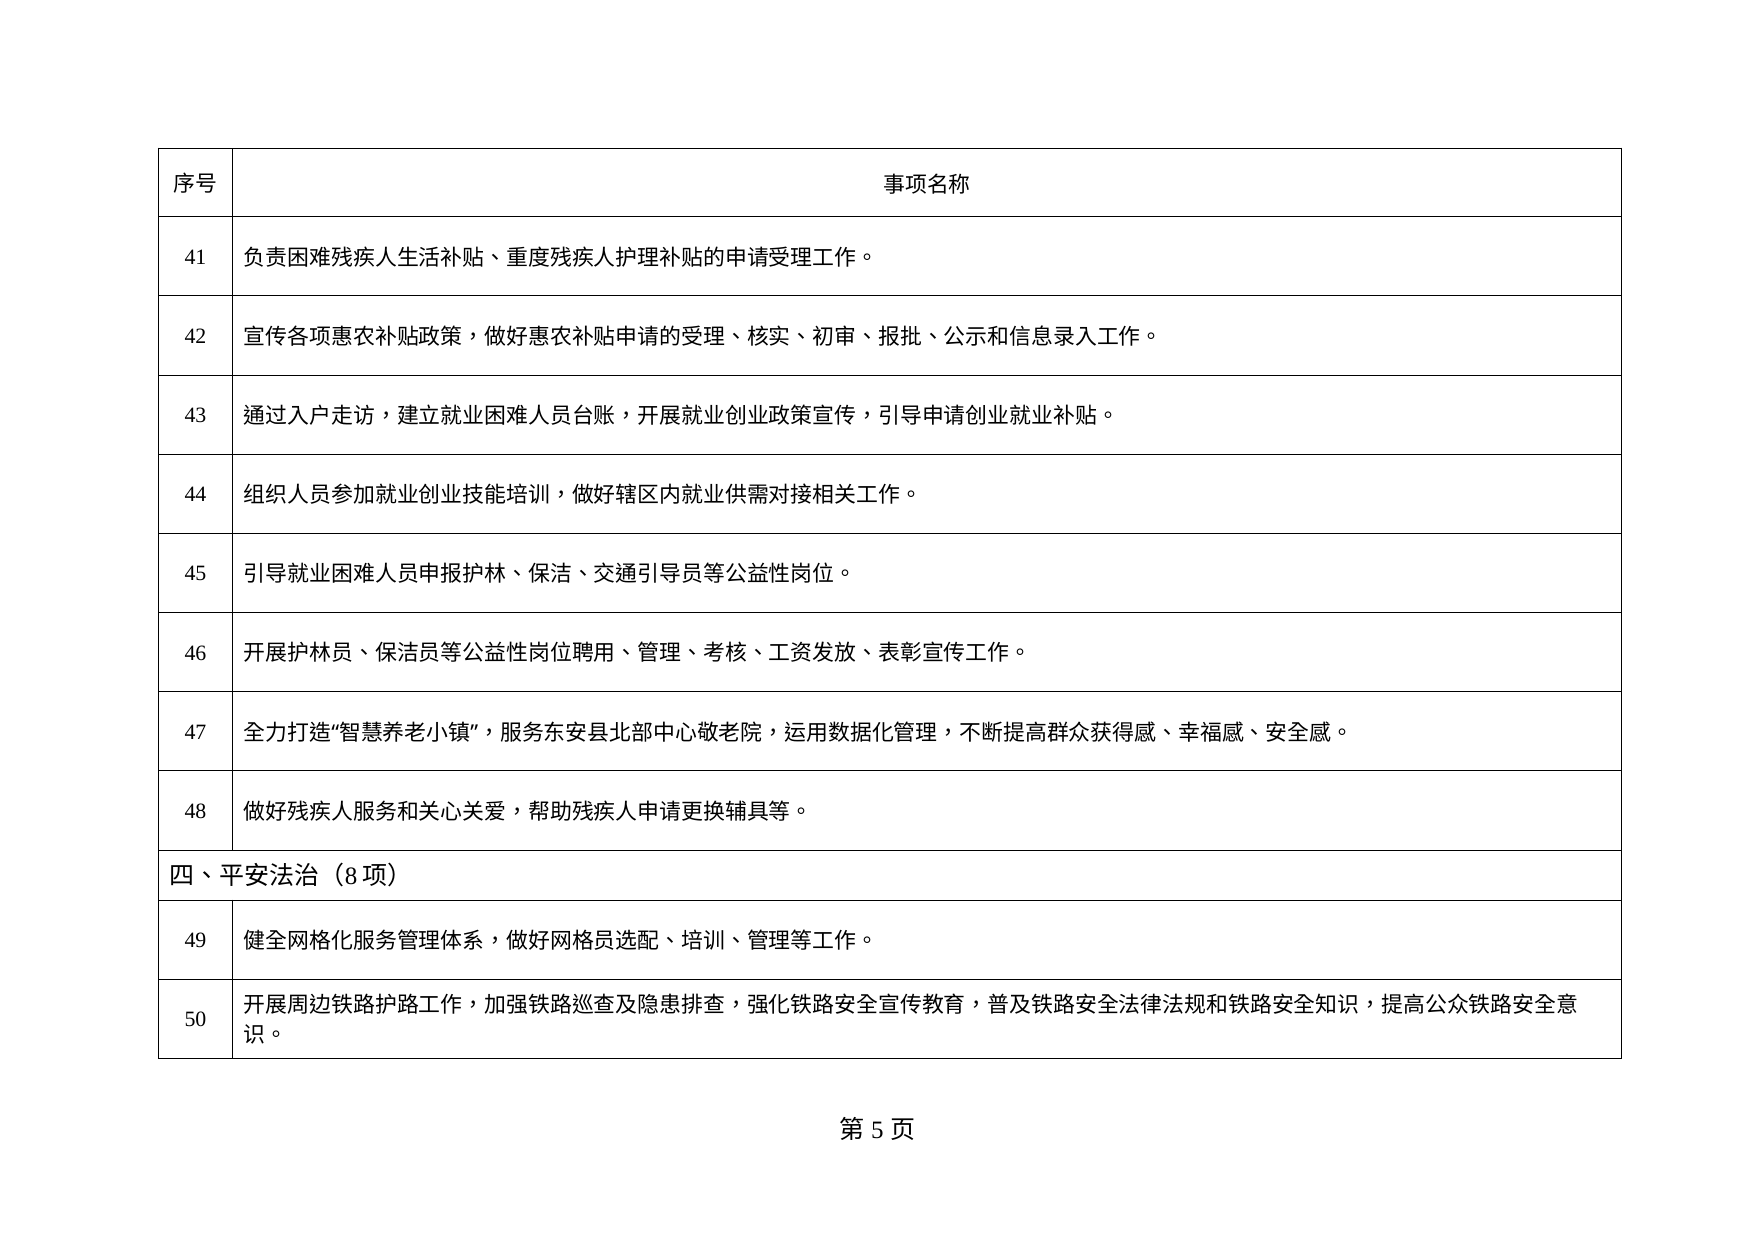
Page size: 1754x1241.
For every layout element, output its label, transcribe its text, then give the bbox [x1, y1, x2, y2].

table_header 事项名称 [233, 149, 1621, 216]
table_cell 开展护林员、保洁员等公益性岗位聘用、管理、考核、工资发放、表彰宣传工作。 [233, 613, 1621, 691]
table_cell 负责困难残疾人生活补贴、重度残疾人护理补贴的申请受理工作。 [233, 217, 1621, 295]
table_cell 46 [159, 613, 232, 691]
table_cell 41 [159, 217, 232, 295]
table_cell 44 [159, 455, 232, 533]
table_cell 健全网格化服务管理体系，做好网格员选配、培训、管理等工作。 [233, 901, 1621, 979]
table_header 序号 [159, 149, 232, 216]
table_cell 组织人员参加就业创业技能培训，做好辖区内就业供需对接相关工作。 [233, 455, 1621, 533]
table_cell 47 [159, 692, 232, 770]
table_cell 42 [159, 296, 232, 374]
table_cell 43 [159, 376, 232, 454]
table_cell 通过入户走访，建立就业困难人员台账，开展就业创业政策宣传，引导申请创业就业补贴。 [233, 376, 1621, 454]
table_cell 49 [159, 901, 232, 979]
table_cell 做好残疾人服务和关心关爱，帮助残疾人申请更换辅具等。 [233, 771, 1621, 849]
table_cell 宣传各项惠农补贴政策，做好惠农补贴申请的受理、核实、初审、报批、公示和信息录入工作。 [233, 296, 1621, 374]
table_cell 50 [159, 980, 232, 1058]
table_cell 45 [159, 534, 232, 612]
table_cell 开展周边铁路护路工作，加强铁路巡查及隐患排查，强化铁路安全宣传教育，普及铁路安全法律法规和铁路安全知识，提高公众铁路安全意识。 [233, 980, 1621, 1058]
table_cell 全力打造“智慧养老小镇”，服务东安县北部中心敬老院，运用数据化管理，不断提高群众获得感、幸福感、安全感。 [233, 692, 1621, 770]
table_cell 四、平安法治（8项） [159, 851, 1621, 899]
table_cell 引导就业困难人员申报护林、保洁、交通引导员等公益性岗位。 [233, 534, 1621, 612]
table_cell 48 [159, 771, 232, 849]
